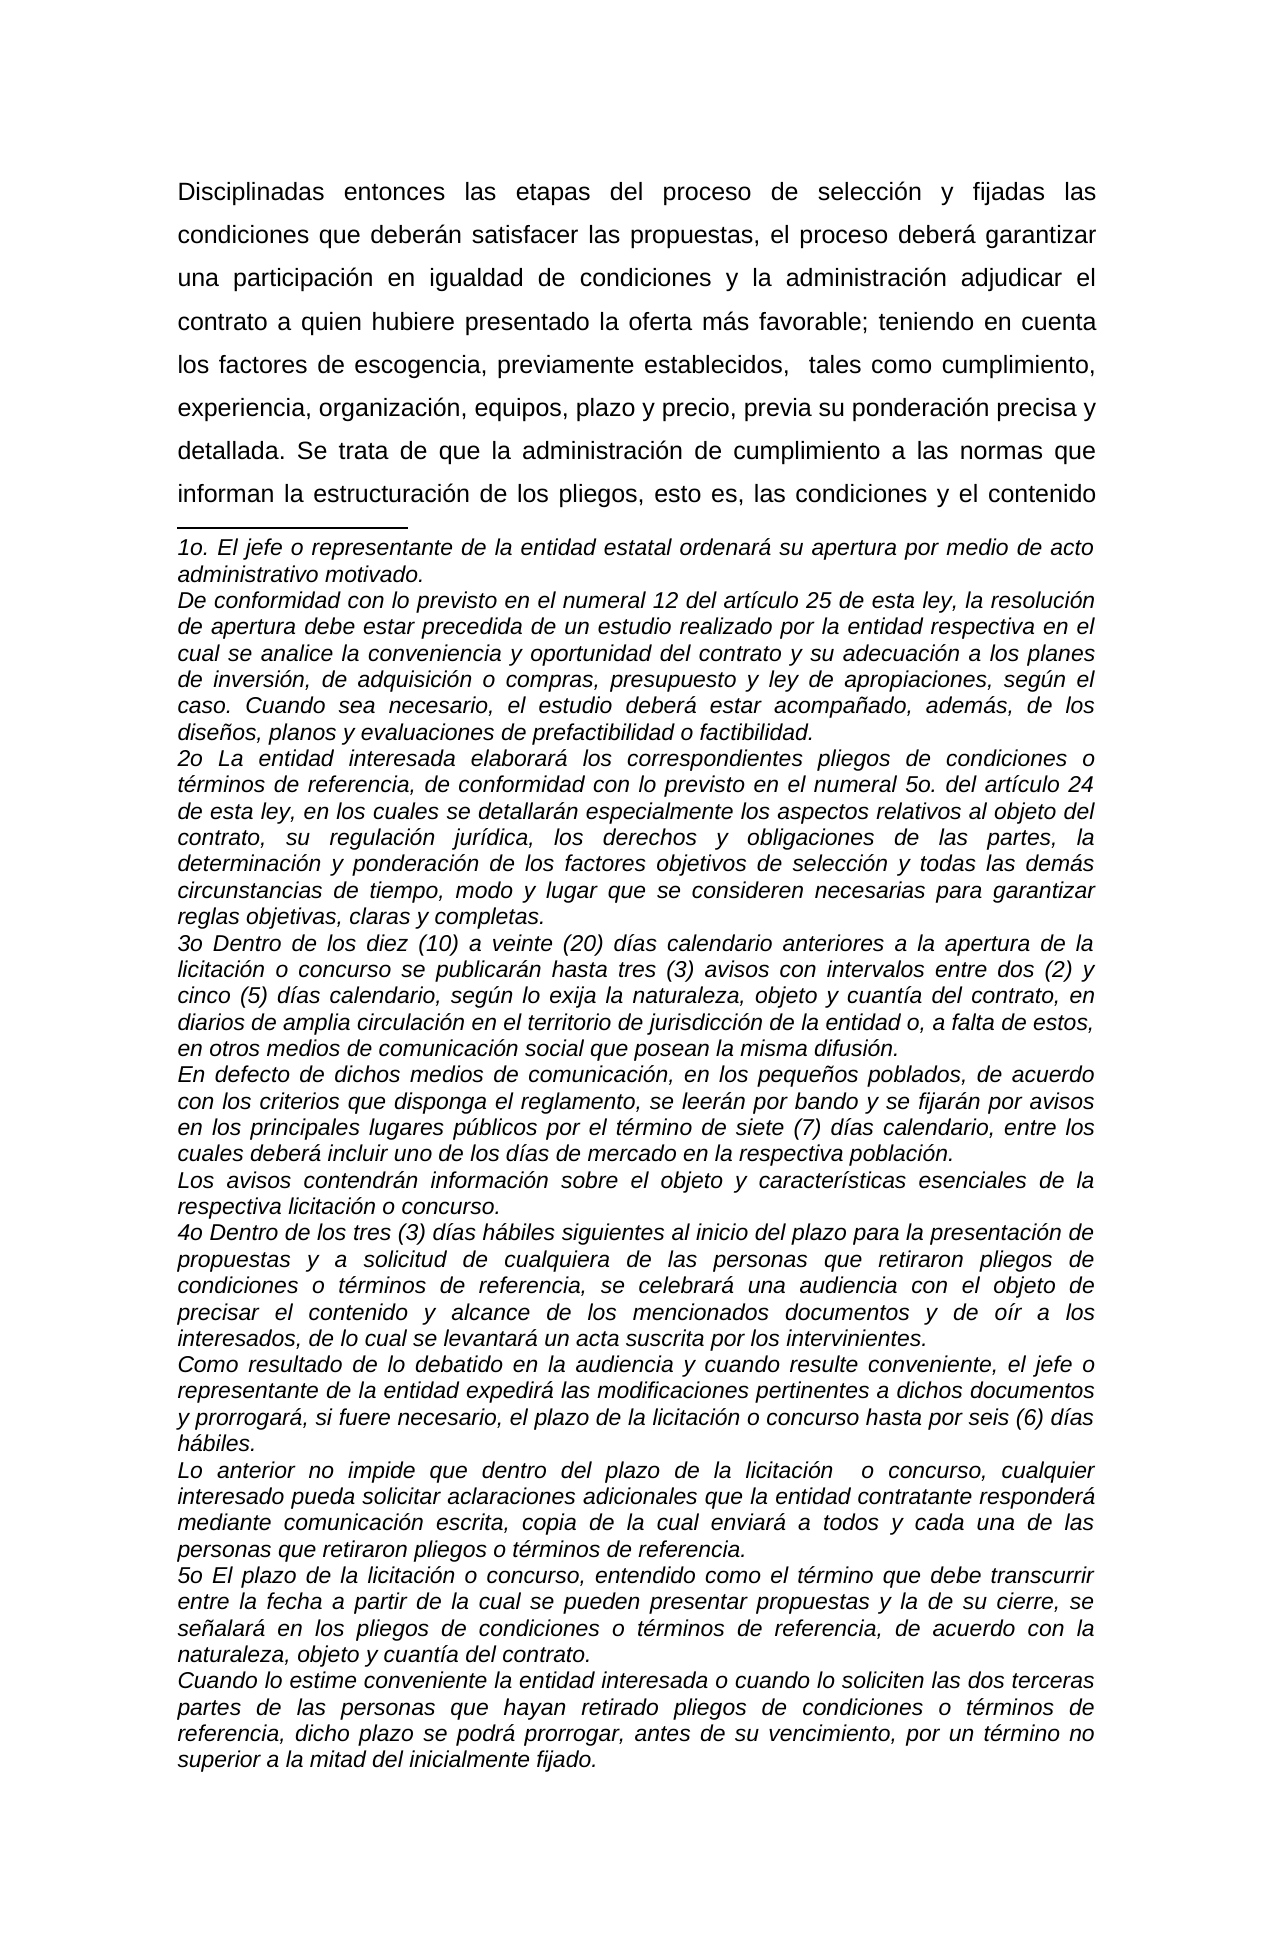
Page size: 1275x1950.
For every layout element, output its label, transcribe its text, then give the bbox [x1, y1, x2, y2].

text Disciplinadas entonces las etapas del proceso de selección y fijadas las condiciones que deberán satisfacer las propuestas, el proceso deberá garantizar una participación en igualdad de condiciones y la administración adjudicar el contrato a quien hubiere presentado la oferta más favorable; teniendo en cuenta los factores de escogencia, previamente establecidos, tales como cumplimiento, experiencia, organización, equipos, plazo y precio, previa su ponderación precisa y detallada. Se trata de que la administración de cumplimiento a las normas que informan la estructuración de los pliegos, esto es, las condiciones y el contenido de las propuestas, pues su desconocimiento comporta una vulneración a las normas legales que gobiernan los procesos de selección y con ello de los principios de igualdad, participación, selección objetiva y transparencia. [177, 177, 1098, 508]
